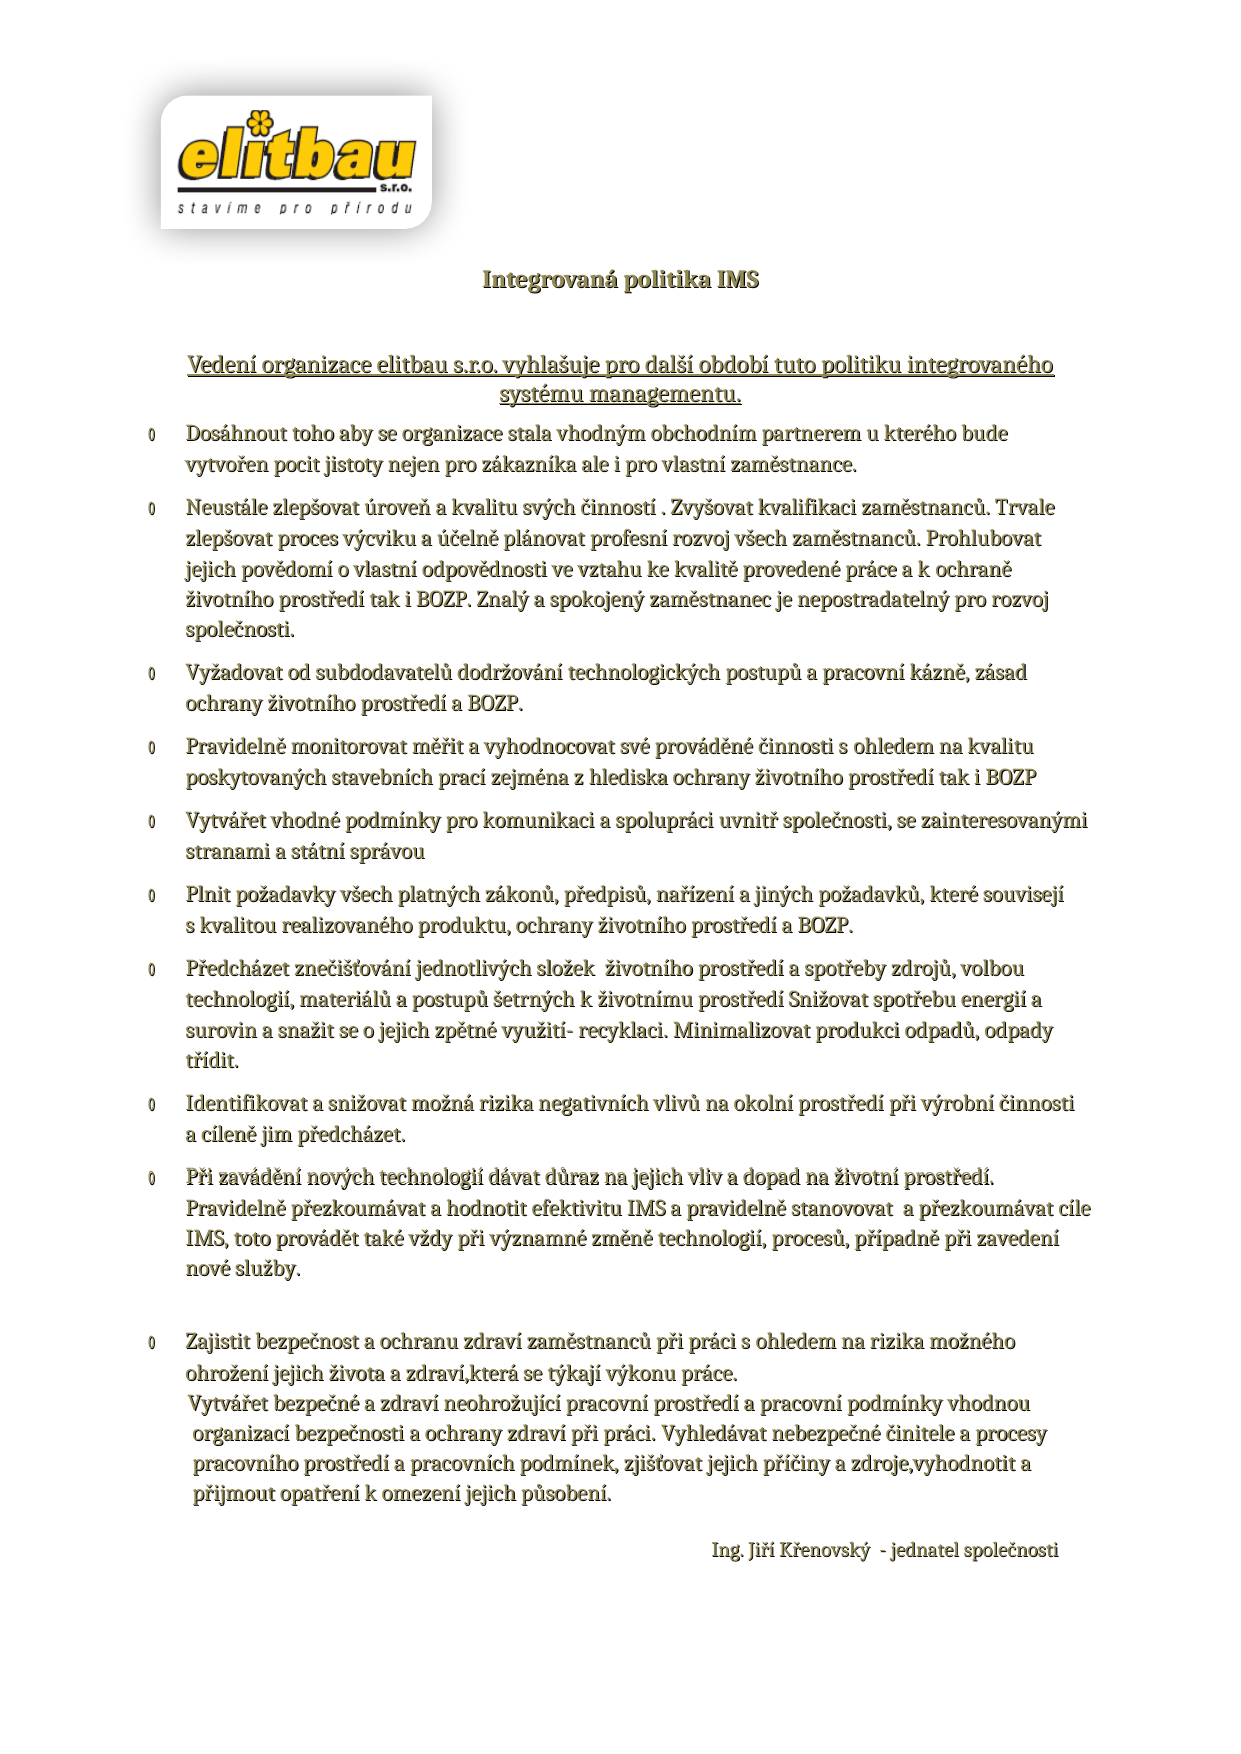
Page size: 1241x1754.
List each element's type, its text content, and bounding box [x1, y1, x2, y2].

list Při zavádění nových technologií dávat důraz na jejich vliv a dopad na životní prostředí. Pravidelně přezkoumávat a hodnotit efektivitu IMS a pravidelně stanovovat a přezkoumávat cíle IMS, toto provádět také vždy při významné změně technologií, procesů, případně při zavedení nové služby. [148, 1163, 1092, 1281]
text Vytvářet bezpečné a zdraví neohrožující pracovní prostředí a pracovní podmínky vhodnou organizací bezpečnosti a ochrany zdraví při práci. Vyhledávat nebezpečné činitele a procesy pracovního prostředí a pracovních podmínek, zjišťovat jejich příčiny a zdroje,vyhodnotit a přijmout opatření k omezení jejich působení. [177, 1389, 1092, 1507]
text Integrovaná politika IMS [148, 265, 1092, 294]
text Ing. Jiří Křenovský - jednatel společnosti [177, 1538, 1092, 1562]
list Identifikovat a snižovat možná rizika negativních vlivů na okolní prostředí při výrobní činnosti a cíleně jim předcházet. [148, 1089, 1092, 1147]
list Vytvářet vhodné podmínky pro komunikaci a spolupráci uvnitř společnosti, se zainteresovanými stranami a státní správou [148, 807, 1092, 864]
list Plnit požadavky všech platných zákonů, předpisů, nařízení a jiných požadavků, které souvisejí s kvalitou realizovaného produktu, ochrany životního prostředí a BOZP. [148, 881, 1092, 938]
list Předcházet znečišťování jednotlivých složek životního prostředí a spotřeby zdrojů, volbou technologií, materiálů a postupů šetrných k životnímu prostředí Snižovat spotřebu energií a surovin a snažit se o jejich zpětné využití- recyklaci. Minimalizovat produkci odpadů, odpady třídit. [148, 955, 1092, 1073]
list Zajistit bezpečnost a ochranu zdraví zaměstnanců při práci s ohledem na rizika možného ohrožení jejich života a zdraví,která se týkají výkonu práce. [148, 1328, 1092, 1386]
list Pravidelně monitorovat měřit a vyhodnocovat své prováděné činnosti s ohledem na kvalitu poskytovaných stavebních prací zejména z hlediska ochrany životního prostředí tak i BOZP [148, 733, 1092, 790]
text Vedení organizace elitbau s.r.o. vyhlašuje pro další období tuto politiku integrovaného systému managementu. [148, 350, 1092, 407]
list Neustále zlepšovat úroveň a kvalitu svých činností . Zvyšovat kvalifikaci zaměstnanců. Trvale zlepšovat proces výcviku a účelně plánovat profesní rozvoj všech zaměstnanců. Prohlubovat jejich povědomí o vlastní odpovědnosti ve vztahu ke kvalitě provedené práce a k ochraně životního prostředí tak i BOZP. Znalý a spokojený zaměstnanec je nepostradatelný pro rozvoj společnosti. [148, 494, 1092, 642]
list Vyžadovat od subdodavatelů dodržování technologických postupů a pracovní kázně, zásad ochrany životního prostředí a BOZP. [148, 658, 1092, 716]
list Dosáhnout toho aby se organizace stala vhodným obchodním partnerem u kterého bude vytvořen pocit jistoty nejen pro zákazníka ale i pro vlastní zaměstnance. [148, 420, 1092, 477]
